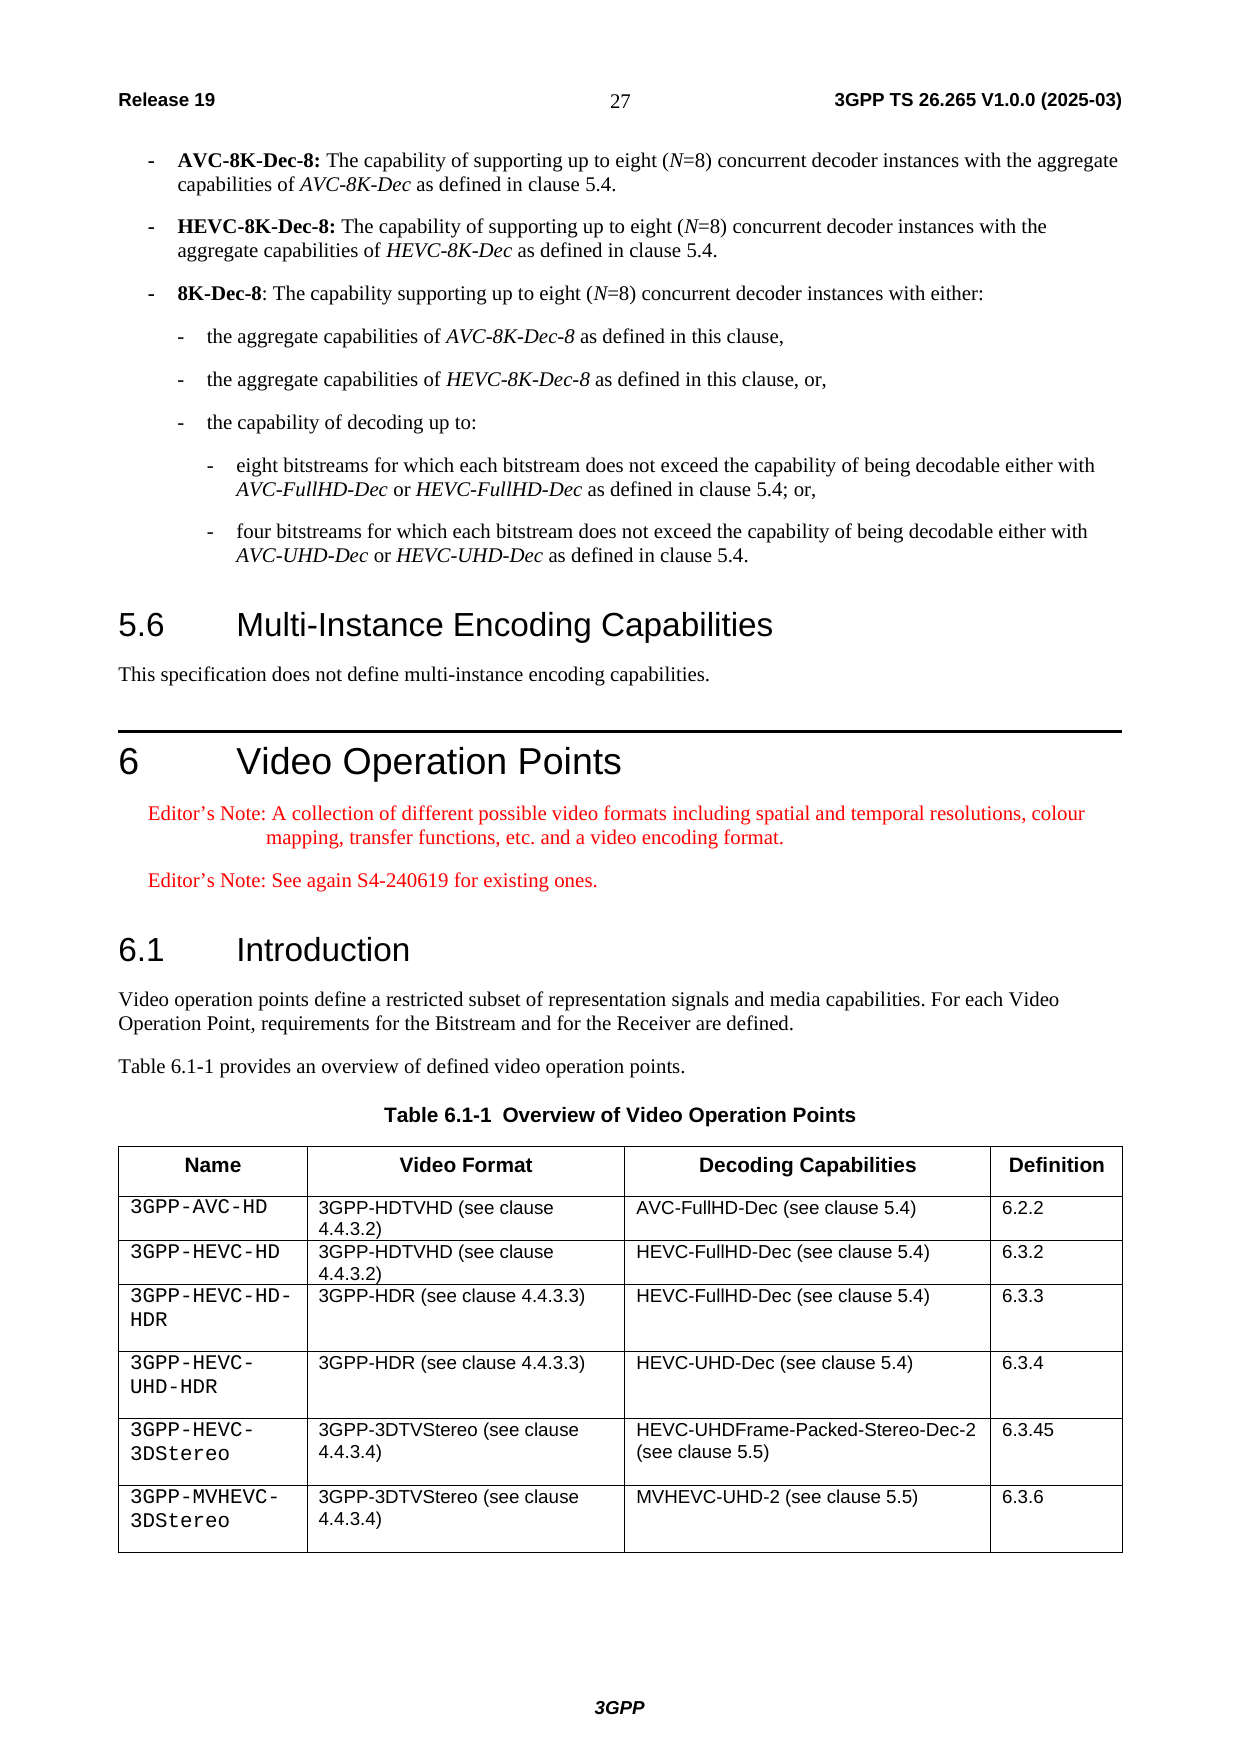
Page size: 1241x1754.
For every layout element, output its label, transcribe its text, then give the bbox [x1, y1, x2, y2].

table_cell 6.3.2 [991, 1241, 1122, 1284]
table_cell 3GPP-HEVC-HD-HDR [119, 1285, 307, 1351]
text Video operation points define a restricted subset of representation signals and media capabilities. For each Video Operation Point, requirements for the Bitstream and for the Receiver are defined. [118, 987, 1122, 1035]
text - HEVC-8K-Dec-8: The capability of supporting up to eight (N=8) concurrent decoder instances with the aggregate capabilities of HEVC-8K-Dec as defined in clause 5.4. [148, 214, 1122, 262]
subtitle 6 Video Operation Points [118, 733, 1122, 782]
text - 8K-Dec-8: The capability supporting up to eight (N=8) concurrent decoder instances with either: [148, 281, 1122, 305]
table_header Decoding Capabilities [625, 1147, 990, 1196]
table_cell 6.3.3 [991, 1285, 1122, 1351]
table_cell 3GPP-HDR (see clause 4.4.3.3) [308, 1285, 624, 1351]
text - AVC-8K-Dec-8: The capability of supporting up to eight (N=8) concurrent decoder instances with the aggregate capabilities of AVC-8K-Dec as defined in clause 5.4. [148, 147, 1122, 196]
table_cell AVC-FullHD-Dec (see clause 5.4) [625, 1197, 990, 1240]
table_cell 3GPP- (see clause 4.4.3.2) [308, 1197, 624, 1240]
table_header Definition [991, 1147, 1122, 1196]
text - the aggregate capabilities of HEVC-8K-Dec-8 as defined in this clause, or, [177, 367, 1122, 391]
table_cell HEVC-UHD-Dec (see clause 5.4) [625, 1352, 990, 1418]
table_cell 3GPP- (see clause 4.4.3.2) [308, 1241, 624, 1284]
table_cell HEVC-FullHD-Dec (see clause 5.4) [625, 1241, 990, 1284]
text Table 6.1-1 Overview of Video Operation Points [118, 1103, 1122, 1127]
table_cell 6.3.4 [991, 1352, 1122, 1418]
text - the aggregate capabilities of AVC-8K-Dec-8 as defined in this clause, [177, 324, 1122, 348]
text This specification does not define multi-instance encoding capabilities. [118, 662, 1122, 686]
table_cell 3GPP-MVHEVC- [119, 1486, 307, 1552]
table_cell 3GPP- (see clause 4.4.3.4) [308, 1419, 624, 1485]
text - four bitstreams for which each bitstream does not exceed the capability of being decodable either with AVC-UHD-Dec or HEVC-UHD-Dec as defined in clause 5.4. [207, 519, 1122, 567]
table_header Video Format [308, 1147, 624, 1196]
text - eight bitstreams for which each bitstream does not exceed the capability of being decodable either with AVC-FullHD-Dec or HEVC-FullHD-Dec as defined in clause 5.4; or, [207, 452, 1122, 501]
table_header Name [119, 1147, 307, 1196]
table_cell 3GPP-HEVC- [119, 1419, 307, 1485]
table_cell 6.3. [991, 1419, 1122, 1485]
table_cell HEVC--Dec (see clause 5.5) [625, 1419, 990, 1485]
table_cell 3GPP-HEVC-UHD-HDR [119, 1352, 307, 1418]
text Table 6.1-1 provides an overview of defined video operation points. [118, 1054, 1122, 1078]
table_cell 6.2.2 [991, 1197, 1122, 1240]
table_cell 3GPP- (see clause 4.4.3.4) [308, 1486, 624, 1552]
table_cell HEVC-FullHD-Dec (see clause 5.4) [625, 1285, 990, 1351]
table_cell 3GPP-HEVC-HD [119, 1241, 307, 1284]
table_cell 3GPP-HDR (see clause 4.4.3.3) [308, 1352, 624, 1418]
subtitle 6.1 Introduction [118, 930, 1122, 968]
table_cell 6.3.6 [991, 1486, 1122, 1552]
table_cell MVHEVC-UHD-2 (see clause 5.5) [625, 1486, 990, 1552]
table_cell 3GPP-AVC-HD [119, 1197, 307, 1240]
text - the capability of decoding up to: [177, 410, 1122, 434]
subtitle 5.6 Multi-Instance Encoding Capabilities [118, 605, 1122, 643]
